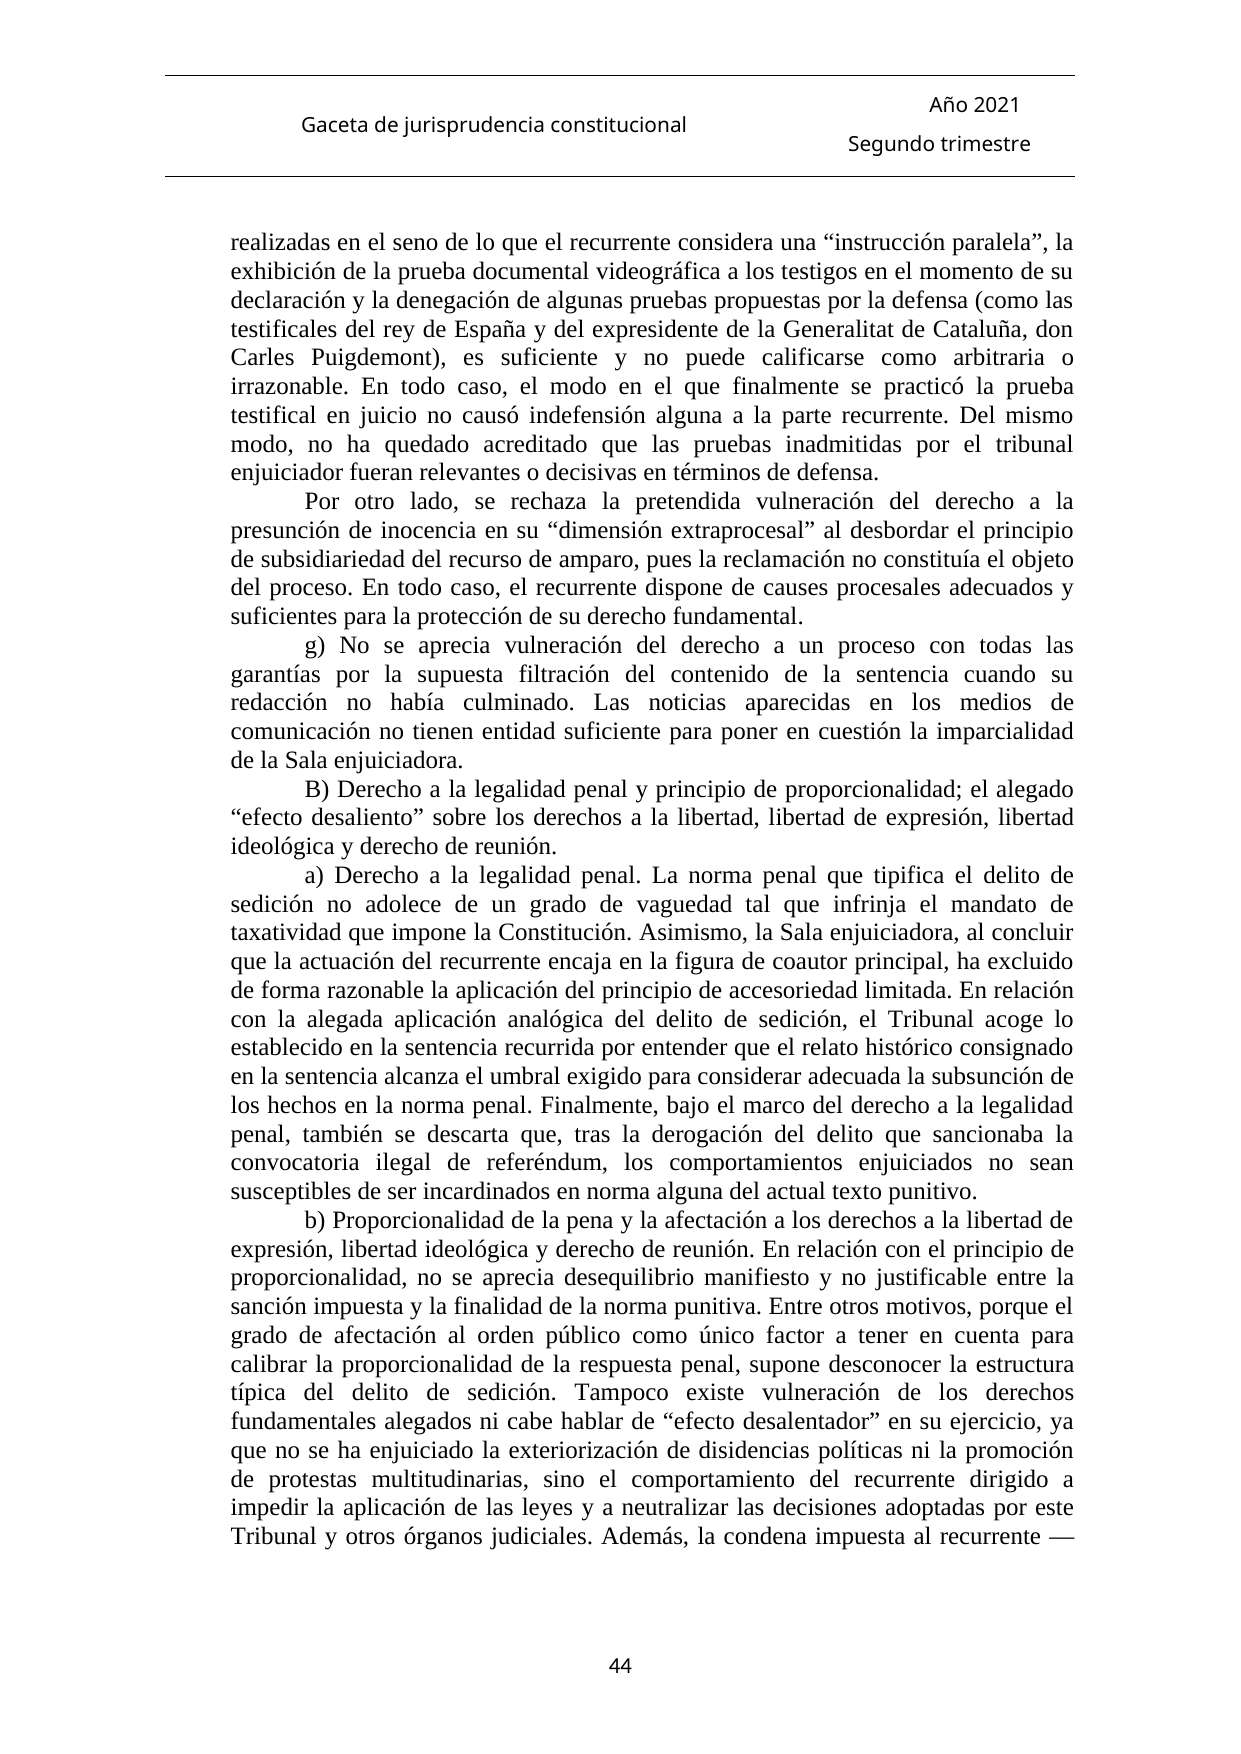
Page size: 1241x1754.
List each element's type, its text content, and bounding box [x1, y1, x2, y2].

text B) Derecho a la legalidad penal y principio de proporcionalidad; el alegado “efecto desaliento” sobre los derechos a la libertad, libertad de expresión, libertad ideológica y derecho de reunión. [230, 774, 1075, 860]
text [230, 227, 1075, 486]
text a) Derecho a la legalidad penal. La norma penal que tipifica el delito de sedición no adolece de un grado de vaguedad tal que infrinja el mandato de taxatividad que impone la Constitución. Asimismo, la Sala enjuiciadora, al concluir que la actuación del recurrente encaja en la figura de coautor principal, ha excluido de forma razonable la aplicación del principio de accesoriedad limitada. En relación con la alegada aplicación analógica del delito de sedición, el Tribunal acoge lo establecido en la sentencia recurrida por entender que el relato histórico consignado en la sentencia alcanza el umbral exigido para considerar adecuada la subsunción de los hechos en la norma penal. Finalmente, bajo el marco del derecho a la legalidad penal, también se descarta que, tras la derogación del delito que sancionaba la convocatoria ilegal de referéndum, los comportamientos enjuiciados no sean susceptibles de ser incardinados en norma alguna del actual texto punitivo. [230, 860, 1075, 1205]
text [230, 1205, 1075, 1550]
text Por otro lado, se rechaza la pretendida vulneración del derecho a la presunción de inocencia en su “dimensión extraprocesal” al desbordar el principio de subsidiariedad del recurso de amparo, pues la reclamación no constituía el objeto del proceso. En todo caso, el recurrente dispone de causes procesales adecuados y suficientes para la protección de su derecho fundamental. [230, 486, 1075, 630]
text g) No se aprecia vulneración del derecho a un proceso con todas las garantías por la supuesta filtración del contenido de la sentencia cuando su redacción no había culminado. Las noticias aparecidas en los medios de comunicación no tienen entidad suficiente para poner en cuestión la imparcialidad de la Sala enjuiciadora. [230, 630, 1075, 774]
